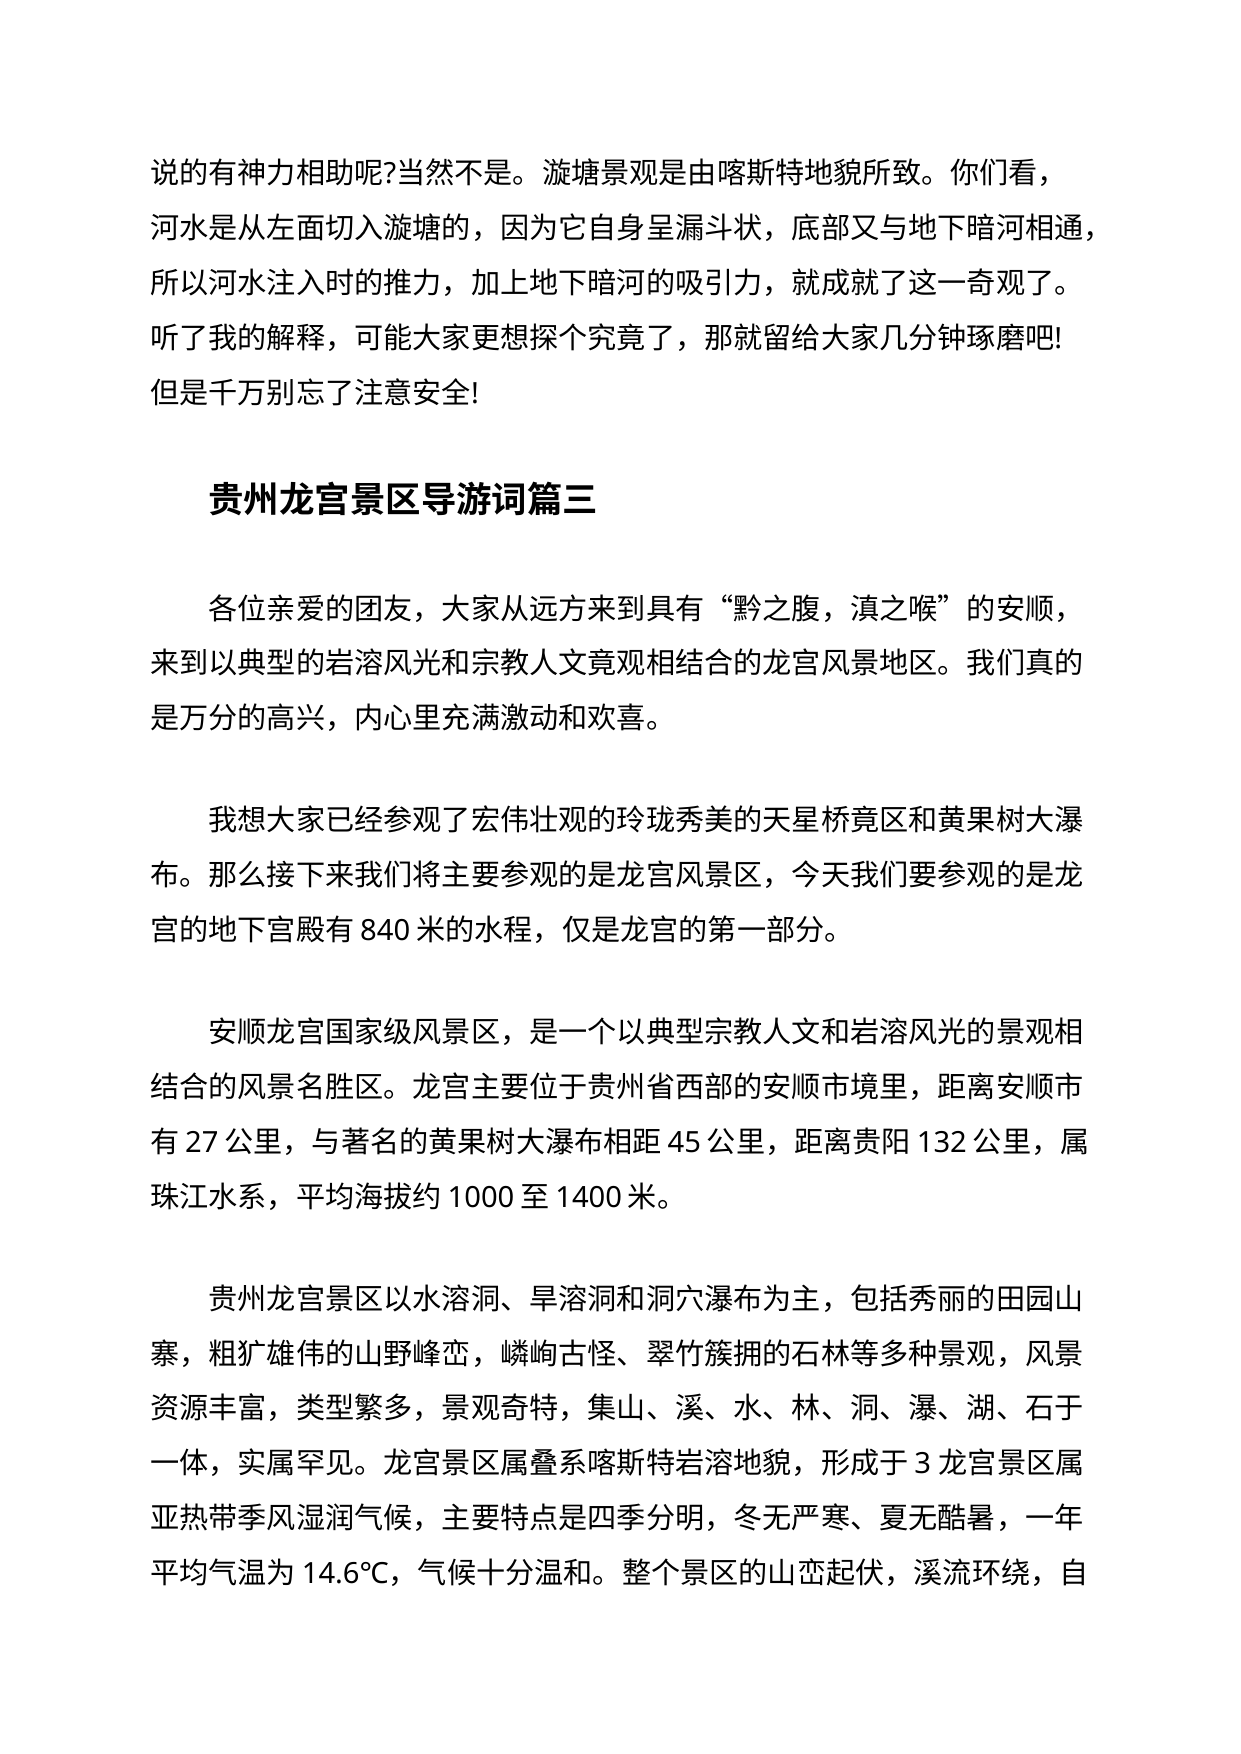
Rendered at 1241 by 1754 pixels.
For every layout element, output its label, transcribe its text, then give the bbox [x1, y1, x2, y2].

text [150, 1275, 1090, 1592]
text 各位亲爱的团友，大家从远方来到具有“黔之腹，滇之喉”的安顺，来到以典型的岩溶风光和宗教人文竟观相结合的龙宫风景地区。我们真的是万分的高兴，内心里充满激动和欢喜。 [150, 585, 1090, 737]
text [150, 150, 1090, 412]
text 我想大家已经参观了宏伟壮观的玲珑秀美的天星桥竟区和黄果树大瀑布。那么接下来我们将主要参观的是龙宫风景区，今天我们要参观的是龙宫的地下宫殿有840米的水程，仅是龙宫的第一部分。 [150, 797, 1090, 949]
text 安顺龙宫国家级风景区，是一个以典型宗教人文和岩溶风光的景观相结合的风景名胜区。龙宫主要位于贵州省西部的安顺市境里，距离安顺市有27公里，与著名的黄果树大瀑布相距45公里，距离贵阳132公里，属珠江水系，平均海拔约1000至1400米。 [150, 1008, 1090, 1216]
text 贵州龙宫景区导游词篇三 [150, 472, 1090, 523]
